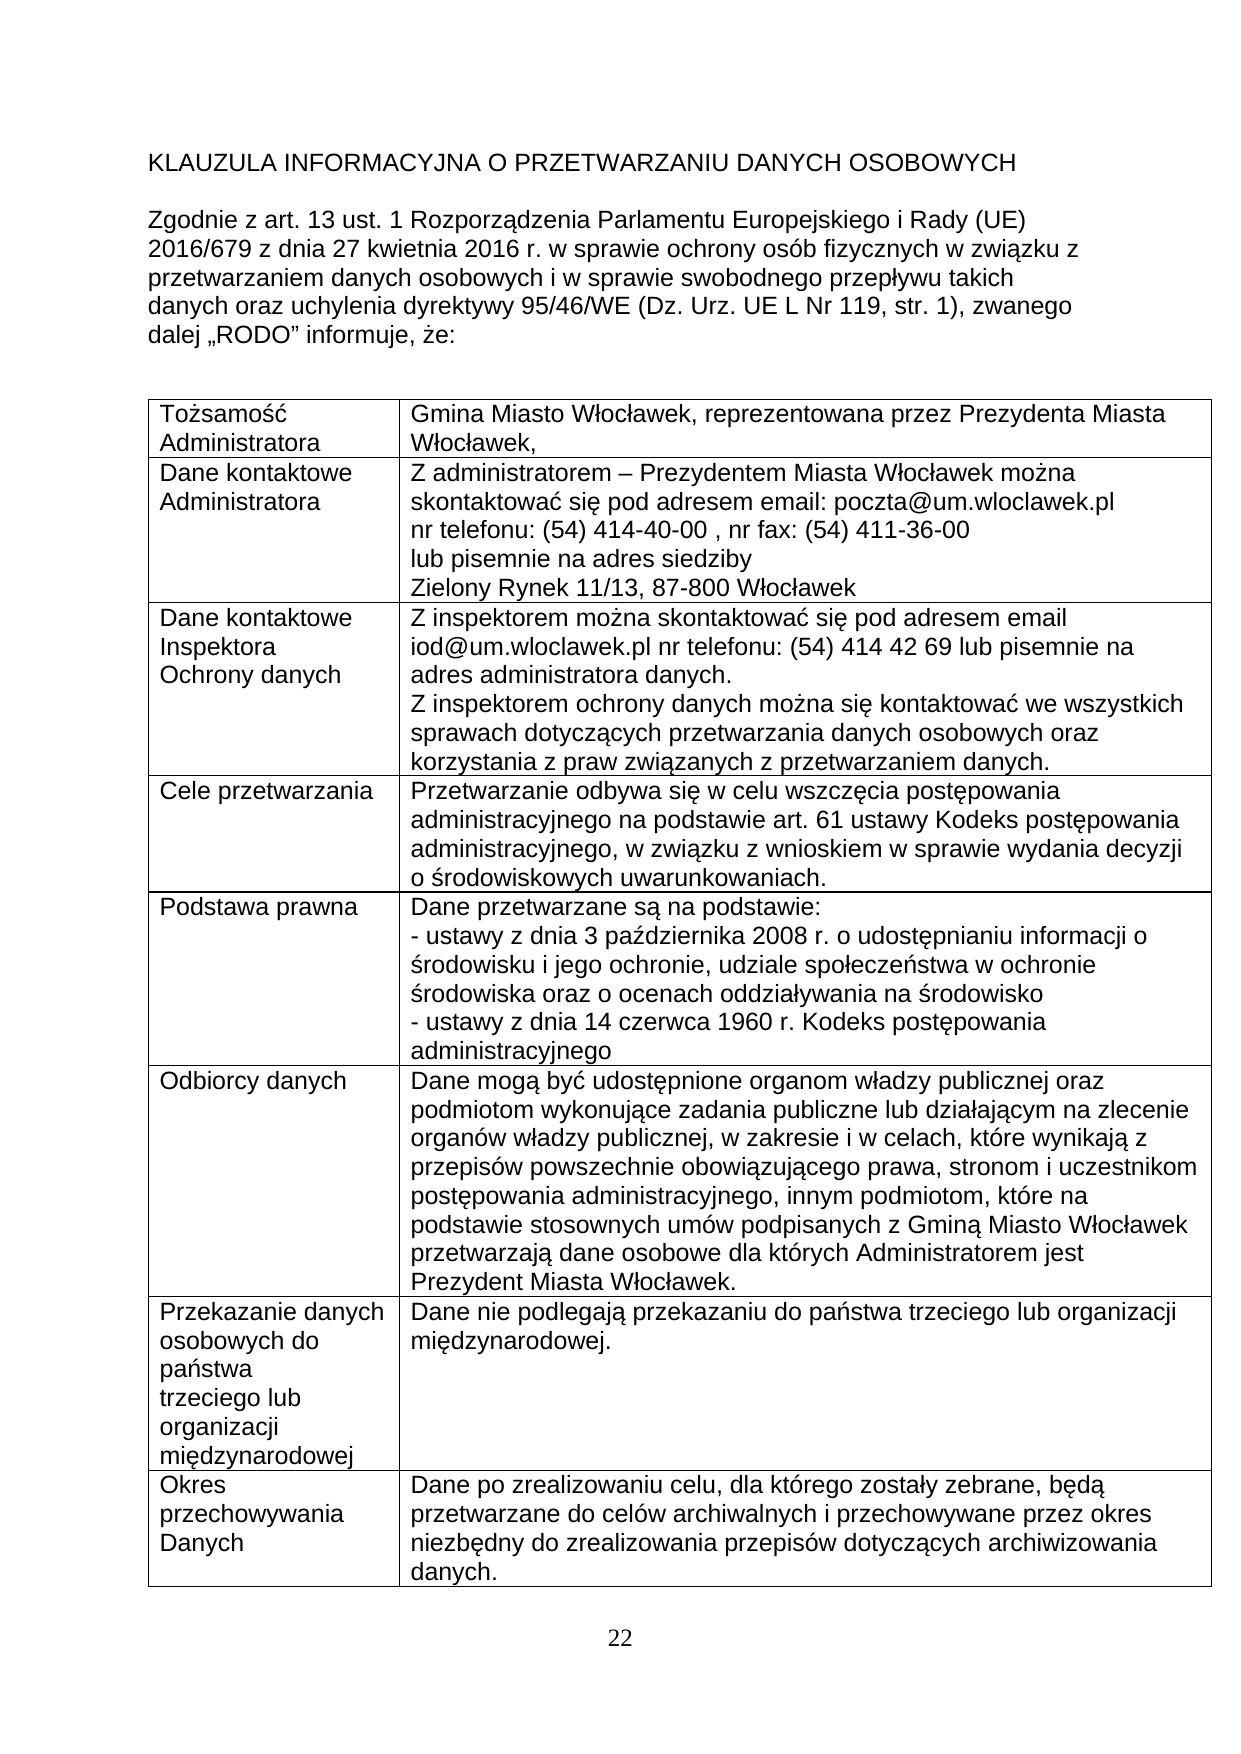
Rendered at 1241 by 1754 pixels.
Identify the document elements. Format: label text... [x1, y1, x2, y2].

table_header Gmina Miasto Włocławek, reprezentowana przez Prezydenta Miasta Włocławek, [400, 400, 1211, 457]
table_cell Z inspektorem można skontaktować się pod adresem email iod@um.wloclawek.pl nr telefonu: (54) 414 42 69 lub pisemnie na adres administratora danych. Z inspektorem ochrony danych można się kontaktować we wszystkich sprawach dotyczących przetwarzania danych osobowych oraz korzystania z praw związanych z przetwarzaniem danych. [400, 603, 1211, 775]
table_cell Podstawa prawna [149, 893, 399, 1065]
table_cell Przetwarzanie odbywa się w celu wszczęcia postępowania administracyjnego na podstawie art. 61 ustawy Kodeks postępowania administracyjnego, w związku z wnioskiem w sprawie wydania decyzji o środowiskowych uwarunkowaniach. [400, 776, 1211, 891]
table_header Tożsamość Administratora [149, 400, 399, 457]
table_cell Cele przetwarzania [149, 776, 399, 891]
table_cell Dane po zrealizowaniu celu, dla którego zostały zebrane, będą przetwarzane do celów archiwalnych i przechowywane przez okres niezbędny do zrealizowania przepisów dotyczących archiwizowania danych. [400, 1471, 1211, 1586]
table_cell Dane kontaktowe Administratora [149, 458, 399, 602]
text KLAUZULA INFORMACYJNA O PRZETWARZANIU DANYCH OSOBOWYCH [148, 148, 1093, 176]
table_cell Dane mogą być udostępnione organom władzy publicznej oraz podmiotom wykonujące zadania publiczne lub działającym na zlecenie organów władzy publicznej, w zakresie i w celach, które wynikają z przepisów powszechnie obowiązującego prawa, stronom i uczestnikom postępowania administracyjnego, innym podmiotom, które na podstawie stosownych umów podpisanych z Gminą Miasto Włocławek przetwarzają dane osobowe dla których Administratorem jest Prezydent Miasta Włocławek. [400, 1066, 1211, 1296]
text Zgodnie z art. 13 ust. 1 Rozporządzenia Parlamentu Europejskiego i Rady (UE) 2016/679 z dnia 27 kwietnia 2016 r. w sprawie ochrony osób fizycznych w związku z przetwarzaniem danych osobowych i w sprawie swobodnego przepływu takich danych oraz uchylenia dyrektywy 95/46/WE (Dz. Urz. UE L Nr 119, str. 1), zwanego dalej „RODO” informuje, że: [148, 205, 1093, 349]
table_cell Okres przechowywania Danych [149, 1471, 399, 1586]
table_cell Odbiorcy danych [149, 1066, 399, 1296]
table_cell Z administratorem – Prezydentem Miasta Włocławek można skontaktować się pod adresem email: poczta@um.wloclawek.pl nr telefonu: (54) 414-40-00 , nr fax: (54) 411-36-00 lub pisemnie na adres siedziby Zielony Rynek 11/13, 87-800 Włocławek [400, 458, 1211, 602]
table_cell Dane nie podlegają przekazaniu do państwa trzeciego lub organizacji międzynarodowej. [400, 1297, 1211, 1469]
table_cell Przekazanie danych osobowych do państwa trzeciego lub organizacji międzynarodowej [149, 1297, 399, 1469]
table_cell Dane przetwarzane są na podstawie: - ustawy z dnia 3 października 2008 r. o udostępnianiu informacji o środowisku i jego ochronie, udziale społeczeństwa w ochronie środowiska oraz o ocenach oddziaływania na środowisko - ustawy z dnia 14 czerwca 1960 r. Kodeks postępowania administracyjnego [400, 893, 1211, 1065]
table_cell Dane kontaktowe Inspektora Ochrony danych [149, 603, 399, 775]
